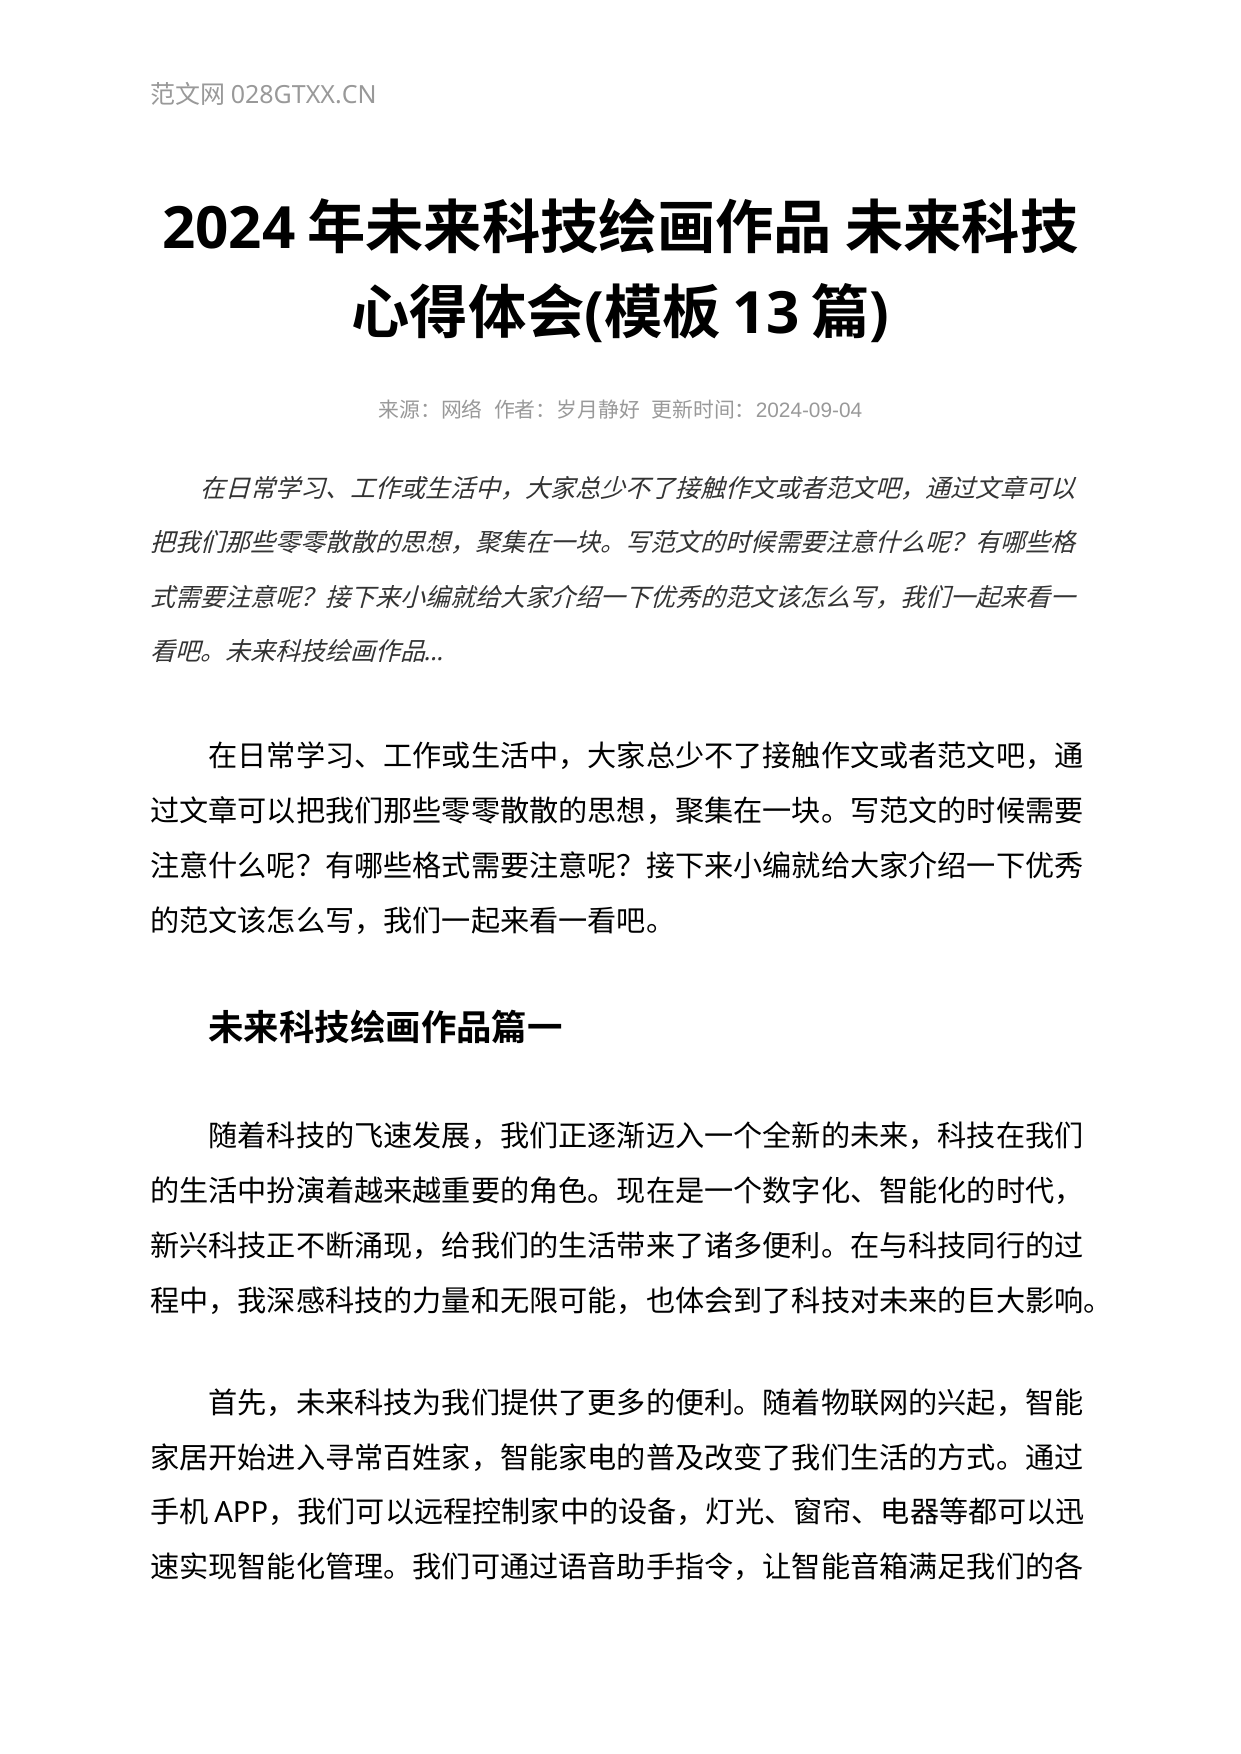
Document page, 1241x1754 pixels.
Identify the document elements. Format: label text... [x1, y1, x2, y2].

text 在日常学习、工作或生活中，大家总少不了接触作文或者范文吧，通过文章可以把我们那些零零散散的思想，聚集在一块。写范文的时候需要注意什么呢？有哪些格式需要注意呢？接下来小编就给大家介绍一下优秀的范文该怎么写，我们一起来看一看吧。 [150, 733, 1090, 940]
subtitle 2024年未来科技绘画作品 未来科技心得体会(模板13篇) [150, 181, 1090, 351]
text 来源：网络 作者：岁月静好 更新时间：2024-09-04 [150, 398, 1090, 422]
text 随着科技的飞速发展，我们正逐渐迈入一个全新的未来，科技在我们的生活中扮演着越来越重要的角色。现在是一个数字化、智能化的时代，新兴科技正不断涌现，给我们的生活带来了诸多便利。在与科技同行的过程中，我深感科技的力量和无限可能，也体会到了科技对未来的巨大影响。 [150, 1113, 1090, 1320]
text 未来科技绘画作品篇一 [150, 999, 1090, 1051]
text 在日常学习、工作或生活中，大家总少不了接触作文或者范文吧，通过文章可以把我们那些零零散散的思想，聚集在一块。写范文的时候需要注意什么呢？有哪些格式需要注意呢？接下来小编就给大家介绍一下优秀的范文该怎么写，我们一起来看一看吧。未来科技绘画作品... [150, 468, 1090, 668]
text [150, 1379, 1090, 1586]
